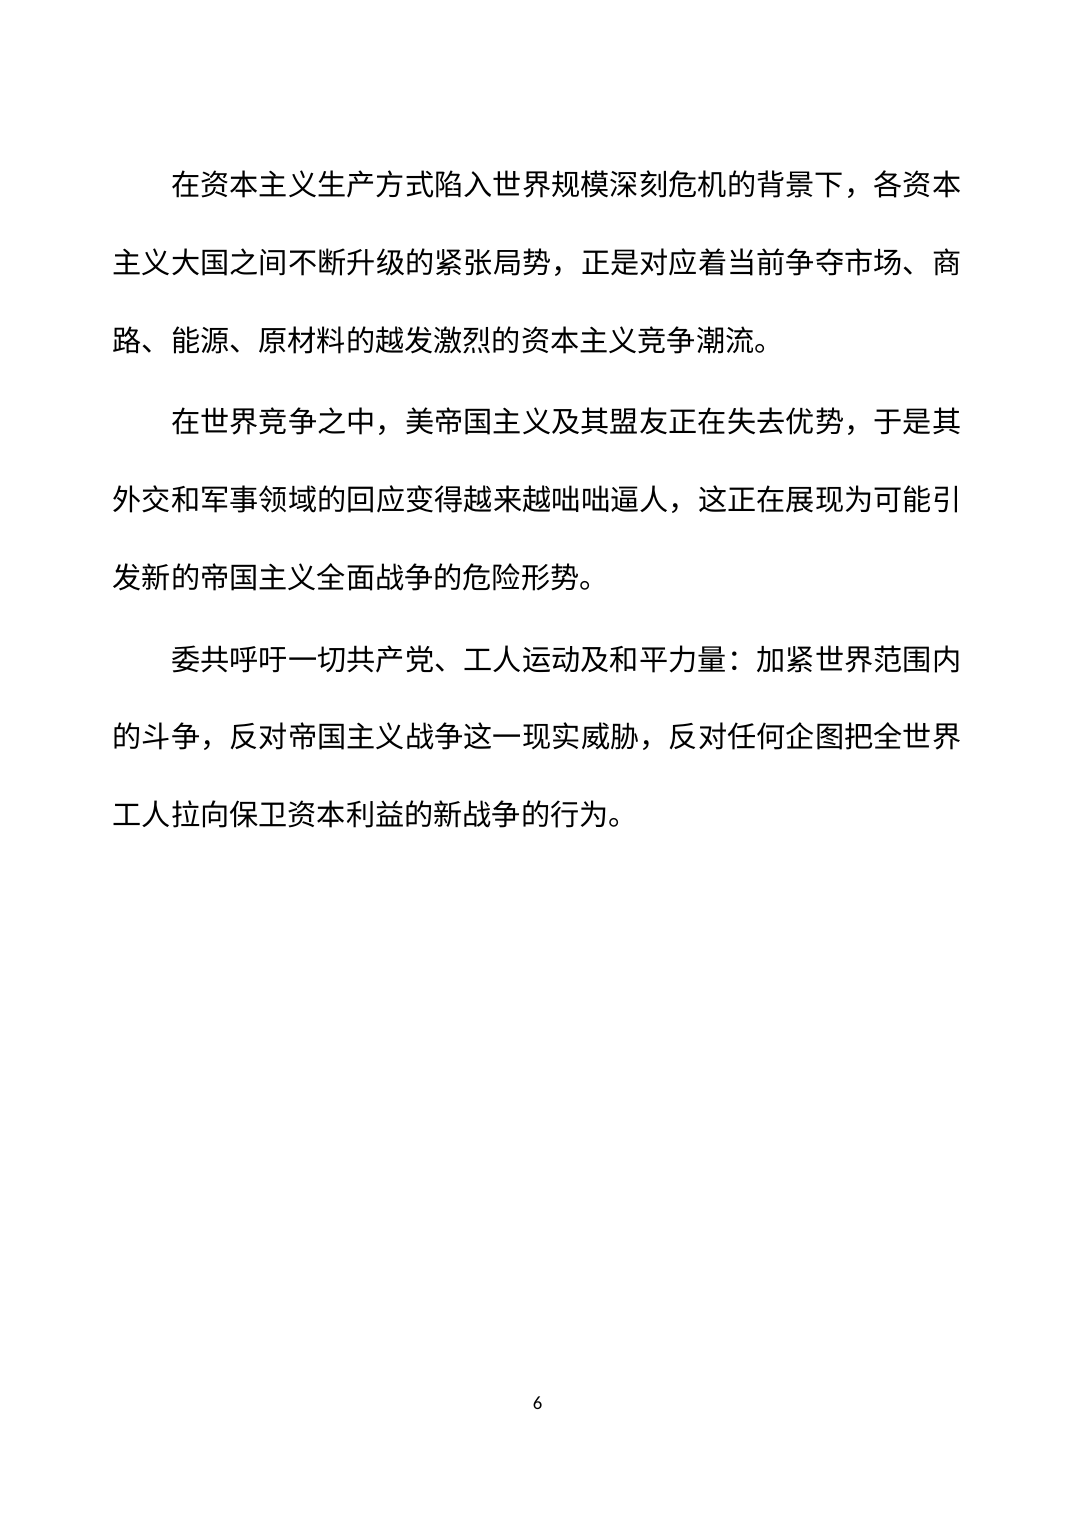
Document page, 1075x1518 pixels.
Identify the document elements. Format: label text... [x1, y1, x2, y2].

text 在世界竞争之中，美帝国主义及其盟友正在失去优势，于是其外交和军事领域的回应变得越来越咄咄逼人，这正在展现为可能引发新的帝国主义全面战争的危险形势。 [112, 387, 962, 608]
text 委共呼吁一切共产党、工人运动及和平力量：加紧世界范围内的斗争，反对帝国主义战争这一现实威胁，反对任何企图把全世界工人拉向保卫资本利益的新战争的行为。 [112, 625, 962, 846]
text 在资本主义生产方式陷入世界规模深刻危机的背景下，各资本主义大国之间不断升级的紧张局势，正是对应着当前争夺市场、商路、能源、原材料的越发激烈的资本主义竞争潮流。 [112, 150, 962, 371]
